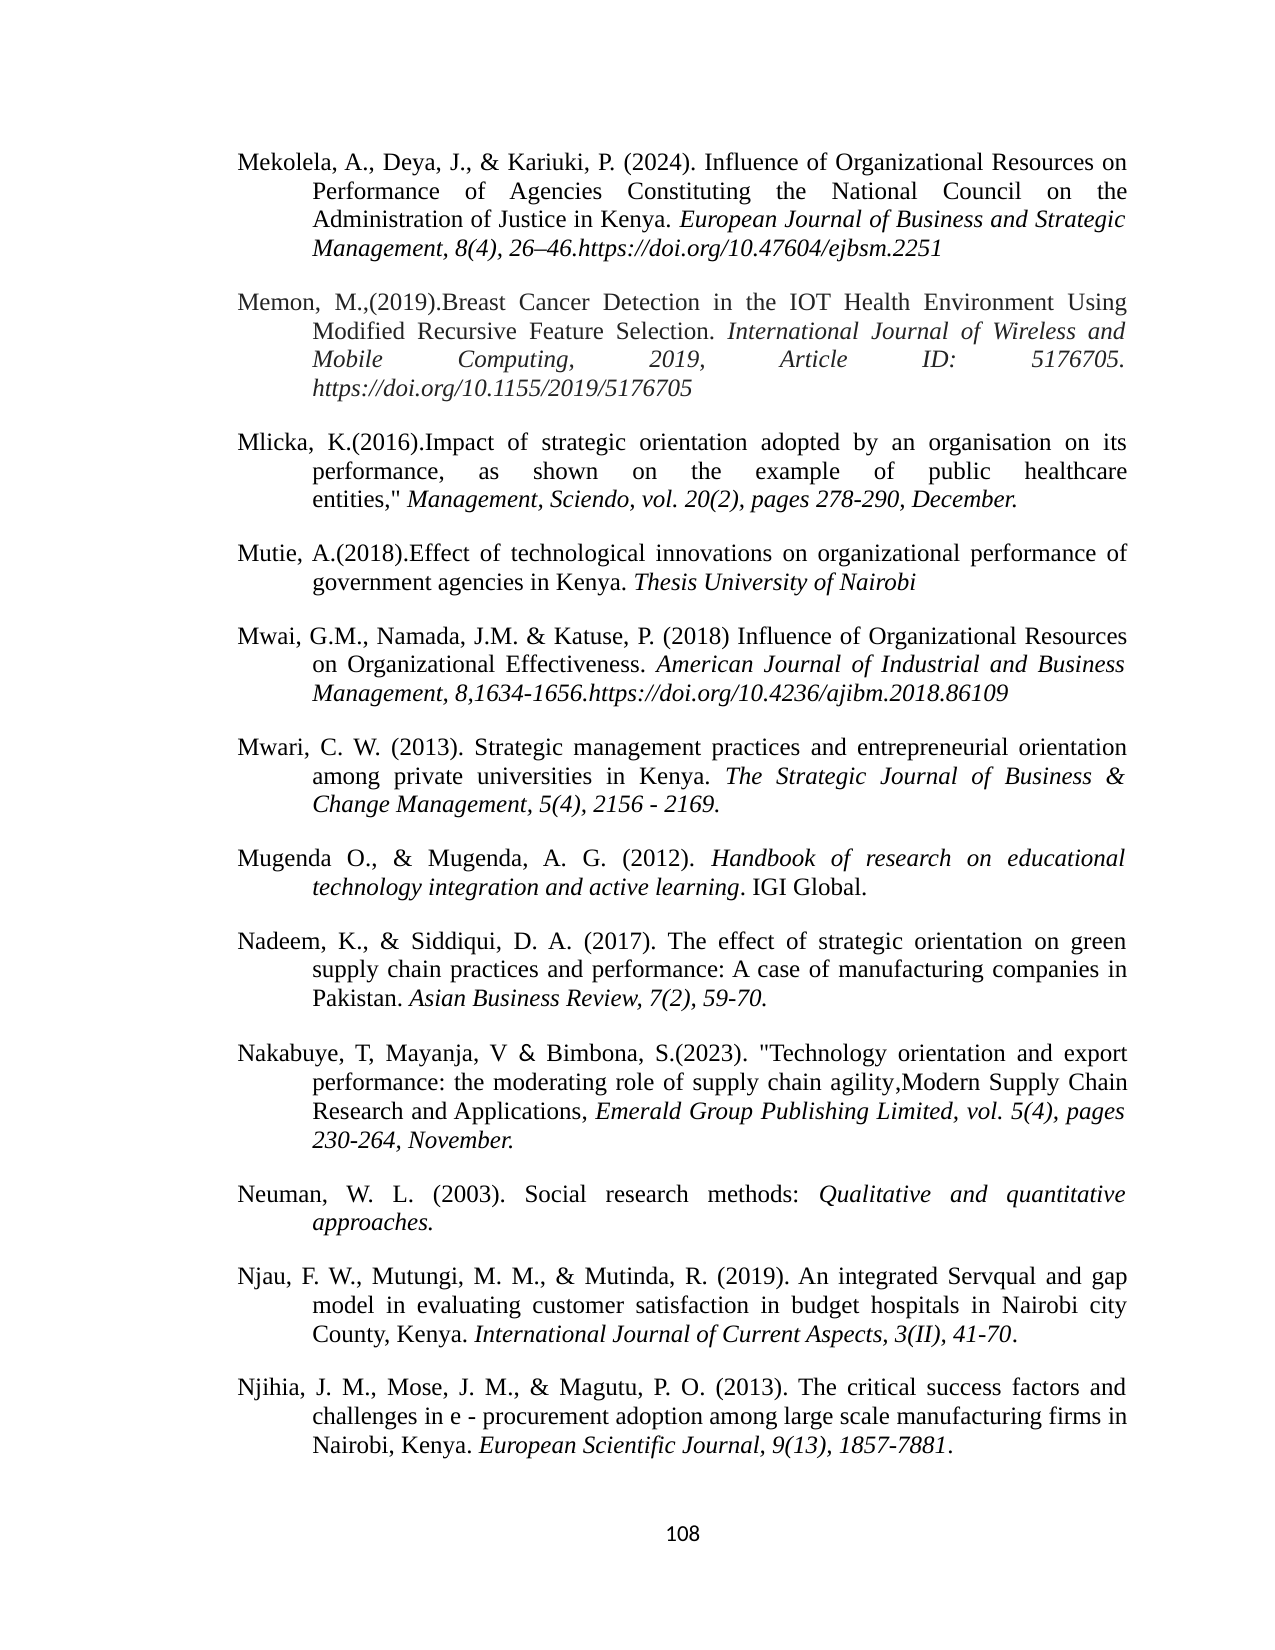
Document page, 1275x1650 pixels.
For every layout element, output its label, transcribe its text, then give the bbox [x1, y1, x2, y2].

text Mutie, A.(2018).Effect of technological innovations on organizational performance of government agencies in Kenya. Thesis University of Nairobi [237, 538, 1128, 596]
text Mekolela, A., Deya, J., & Kariuki, P. (2024). Influence of Organizational Resources on Performance of Agencies Constituting the National Council on the Administration of Justice in Kenya. European Journal of Business and Strategic Management, 8(4), 26–46.https://doi.org/10.47604/ejbsm.2251 [237, 147, 1128, 262]
text Neuman, W. L. (2003). Social research methods: Qualitative and quantitative approaches. [237, 1179, 1128, 1236]
text Njihia, J. M., Mose, J. M., & Magutu, P. O. (2013). The critical success factors and challenges in e - procurement adoption among large scale manufacturing firms in Nairobi, Kenya. European Scientific Journal, 9(13), 1857-7881. [237, 1372, 1128, 1459]
text Mwari, C. W. (2013). Strategic management practices and entrepreneurial orientation among private universities in Kenya. The Strategic Journal of Business & Change Management, 5(4), 2156 - 2169. [237, 732, 1128, 818]
text Mugenda O., & Mugenda, A. G. (2012). Handbook of research on educational technology integration and active learning. IGI Global. [237, 843, 1128, 901]
text Mwai, G.M., Namada, J.M. & Katuse, P. (2018) Influence of Organizational Resources on Organizational Effectiveness. American Journal of Industrial and Business Management, 8,1634-1656.https://doi.org/10.4236/ajibm.2018.86109 [237, 621, 1128, 707]
text Memon, M.,(2019).Breast Cancer Detection in the IOT Health Environment Using Modified Recursive Feature Selection. International Journal of Wireless and Mobile Computing, 2019, Article ID: 5176705. https://doi.org/10.1155/2019/5176705 [237, 316, 1128, 402]
text Njau, F. W., Mutungi, M. M., & Mutinda, R. (2019). An integrated Servqual and gap model in evaluating customer satisfaction in budget hospitals in Nairobi city County, Kenya. International Journal of Current Aspects, 3(II), 41-70. [237, 1261, 1128, 1347]
text Nadeem, K., & Siddiqui, D. A. (2017). The effect of strategic orientation on green supply chain practices and performance: A case of manufacturing companies in Pakistan. Asian Business Review, 7(2), 59-70. [237, 926, 1128, 1012]
text Nakabuye, T, Mayanja, V & Bimbona, S.(2023). "Technology orientation and export performance: the moderating role of supply chain agility,Modern Supply Chain Research and Applications, Emerald Group Publishing Limited, vol. 5(4), pages 230-264, November. [237, 1037, 1128, 1154]
text Mlicka, K.(2016).Impact of strategic orientation adopted by an organisation on its performance, as shown on the example of public healthcare entities," Management, Sciendo, vol. 20(2), pages 278-290, December. [237, 427, 1128, 513]
